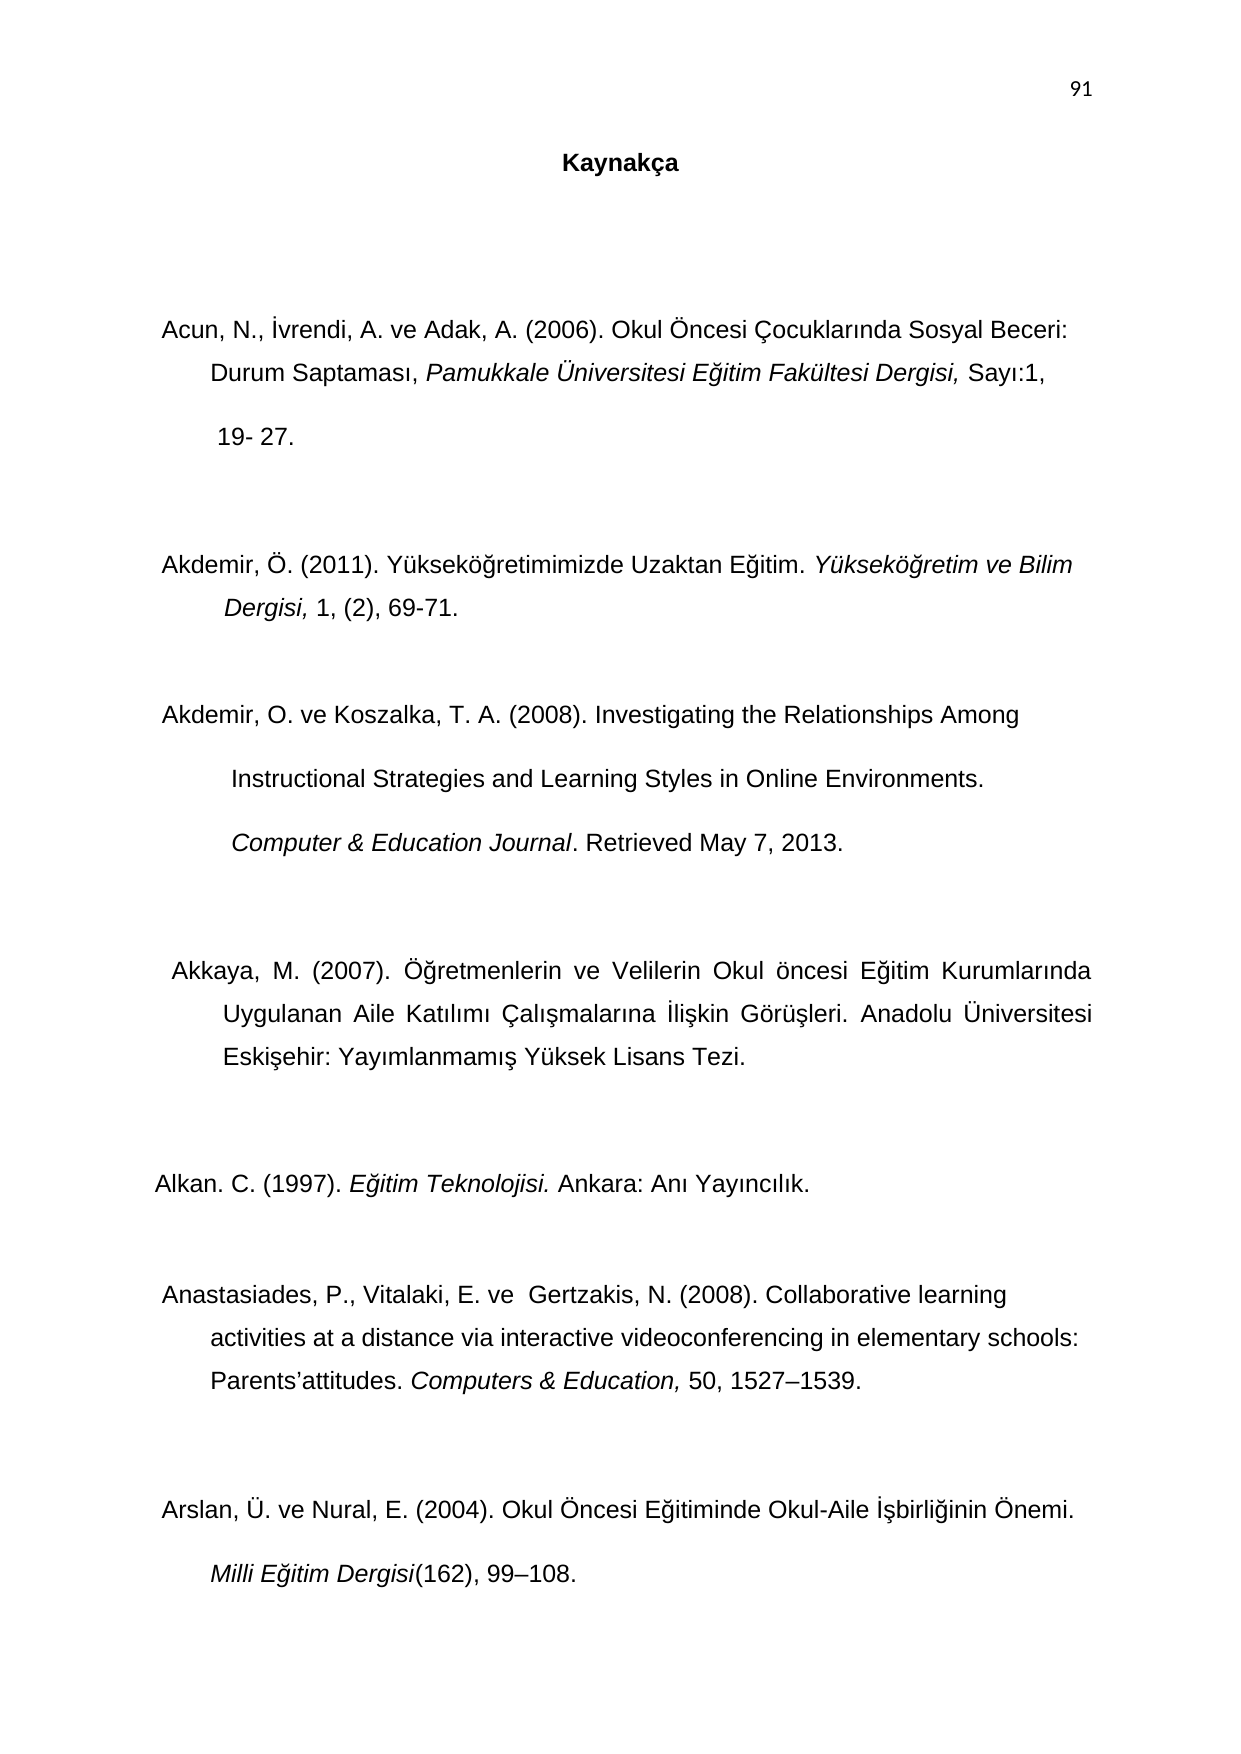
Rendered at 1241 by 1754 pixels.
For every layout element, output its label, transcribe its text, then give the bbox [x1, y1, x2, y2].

text Durum Saptaması, Pamukkale Üniversitesi Eğitim Fakültesi Dergisi, Sayı:1, [148, 358, 1092, 386]
text 19- 27. [148, 422, 1092, 450]
text Anastasiades, P., Vitalaki, E. ve Gertzakis, N. (2008). Collaborative learning [148, 1280, 1092, 1309]
text Kaynakça [148, 148, 1092, 176]
text Alkan. C. (1997). Eğitim Teknolojisi. Ankara: Anı Yayıncılık. [148, 1169, 1092, 1197]
text Acun, N., İvrendi, A. ve Adak, A. (2006). Okul Öncesi Çocuklarında Sosyal Beceri: [148, 314, 1092, 343]
text Arslan, Ü. ve Nural, E. (2004). Okul Öncesi Eğitiminde Okul-Aile İşbirliğinin Önemi. [148, 1496, 1092, 1524]
text Akdemir, O. ve Koszalka, T. A. (2008). Investigating the Relationships Among [148, 700, 1092, 728]
text Dergisi, 1, (2), 69-71. [148, 593, 1092, 621]
text Computer & Education Journal. Retrieved May 7, 2013. [148, 828, 1092, 856]
text Akkaya, M. (2007). Öğretmenlerin ve Velilerin Okul öncesi Eğitim Kurumlarında Uygulanan Aile Katılımı Çalışmalarına İlişkin Görüşleri. Anadolu Üniversitesi Eskişehir: Yayımlanmamış Yüksek Lisans Tezi. [148, 956, 1092, 1071]
text Akdemir, Ö. (2011). Yükseköğretimimizde Uzaktan Eğitim. Yükseköğretim ve Bilim [148, 549, 1092, 578]
text Parents’attitudes. Computers & Education, 50, 1527–1539. [148, 1366, 1092, 1395]
text Instructional Strategies and Learning Styles in Online Environments. [148, 764, 1092, 792]
text activities at a distance via interactive videoconferencing in elementary schools: [148, 1323, 1092, 1352]
text Milli Eğitim Dergisi(162), 99–108. [148, 1559, 1092, 1588]
